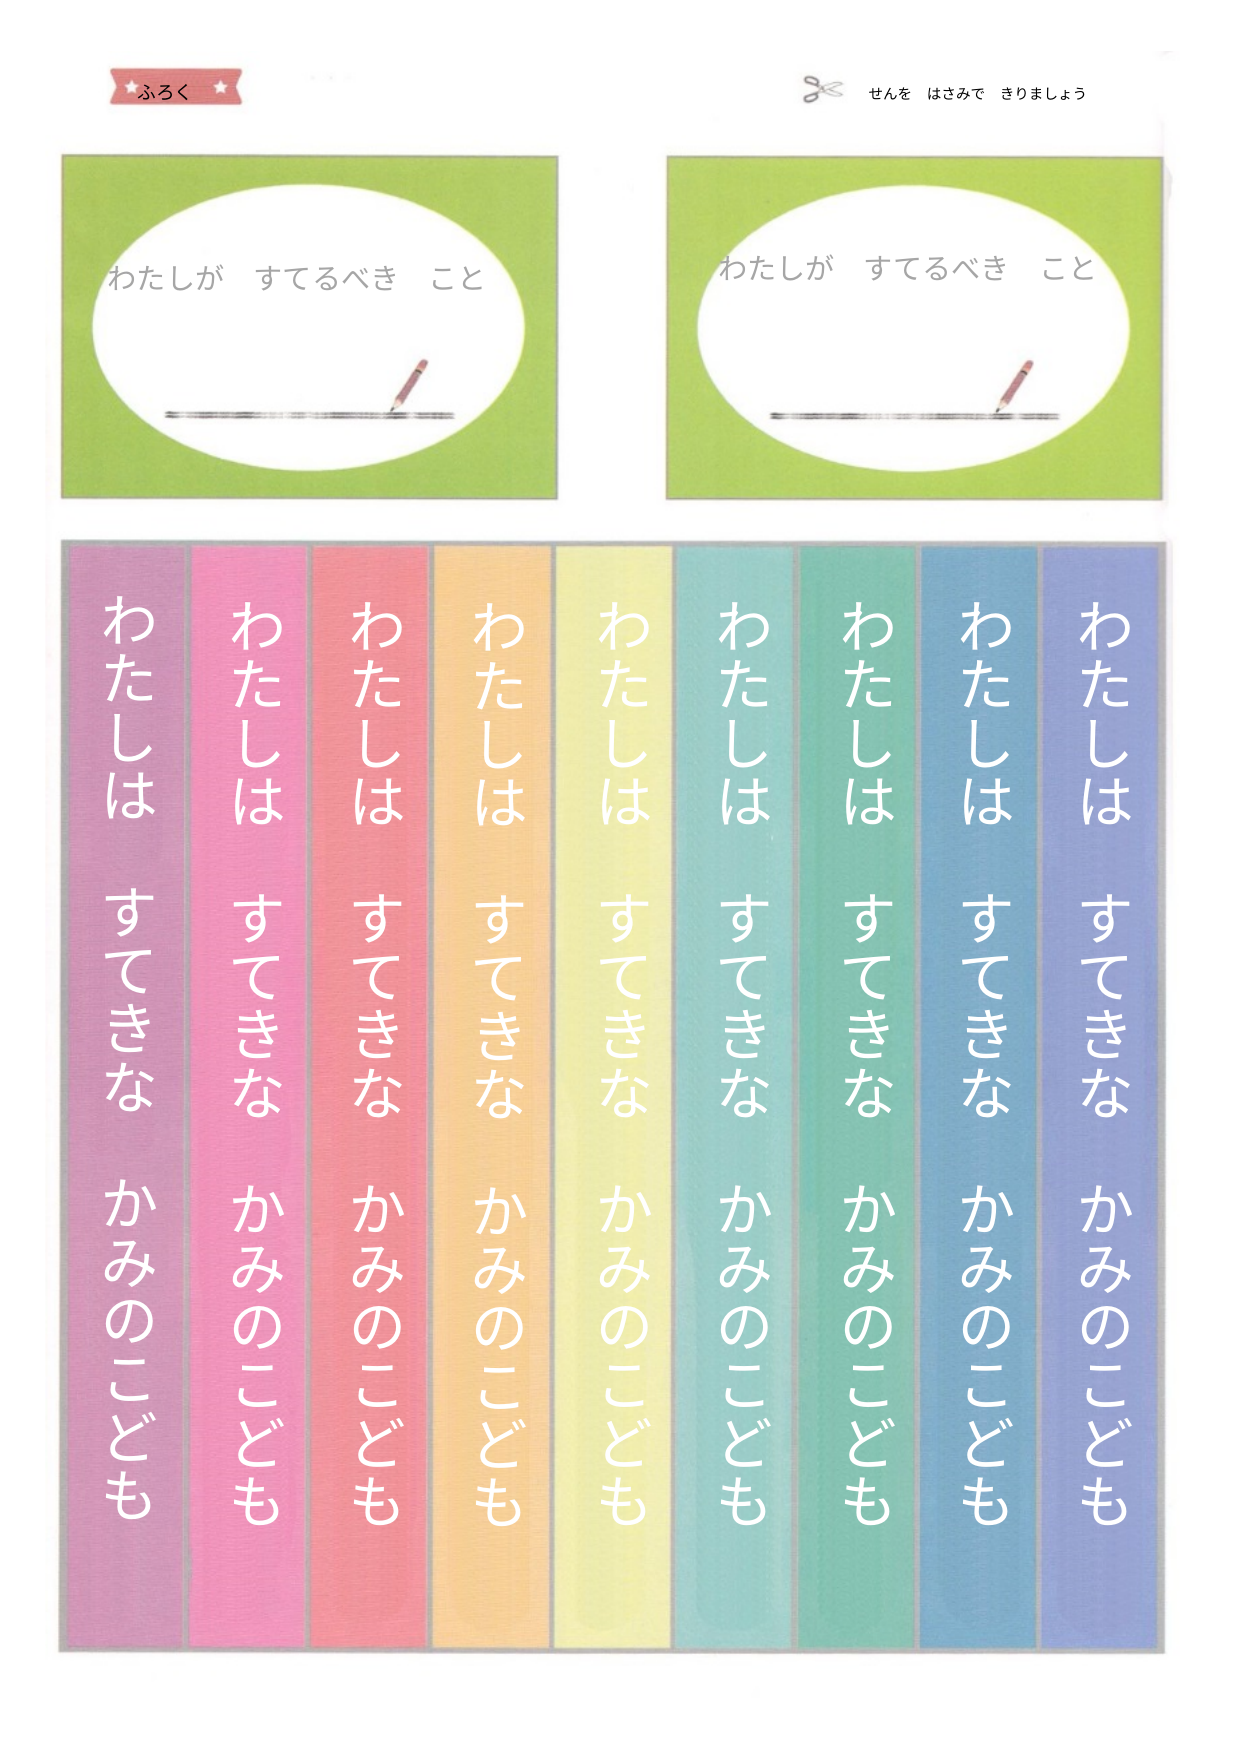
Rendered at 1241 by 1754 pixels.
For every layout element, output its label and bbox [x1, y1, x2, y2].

picture [45, 51, 1185, 1702]
